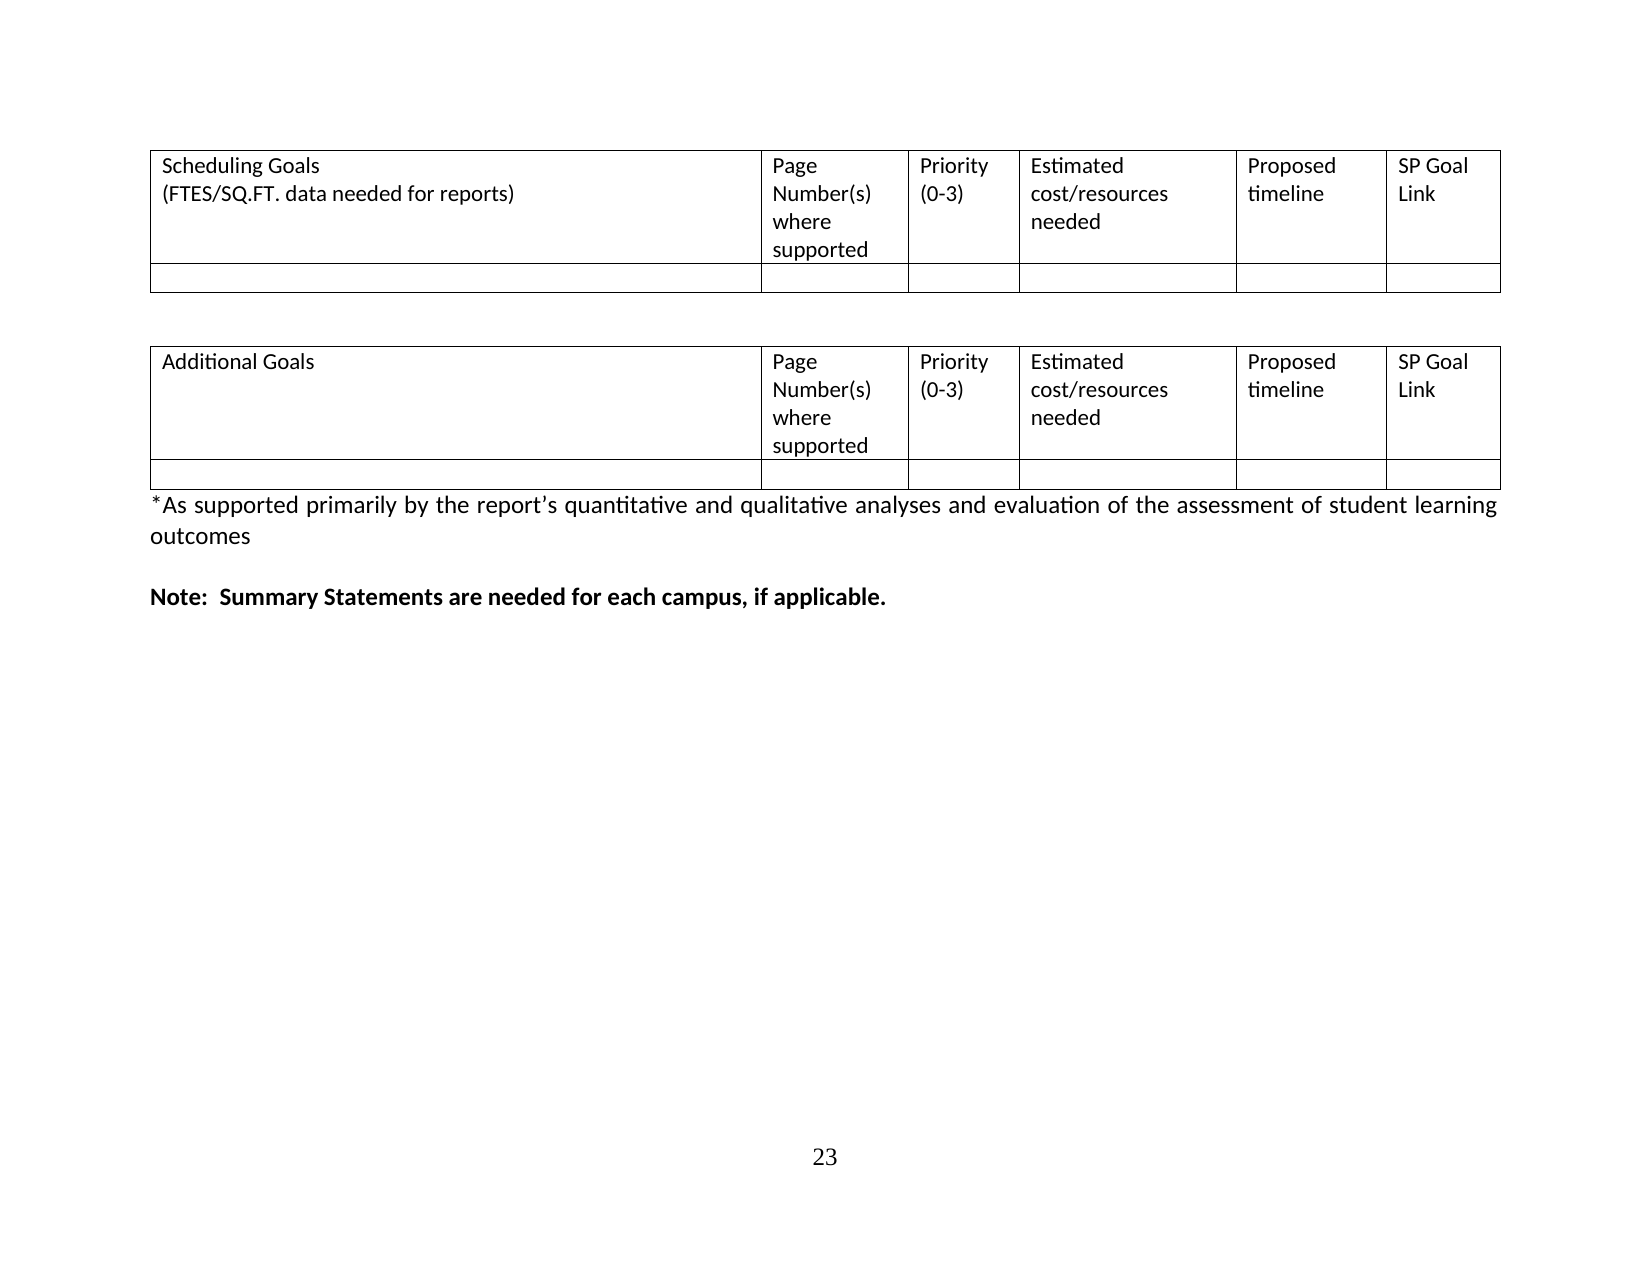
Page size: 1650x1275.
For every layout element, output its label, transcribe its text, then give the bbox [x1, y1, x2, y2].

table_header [762, 151, 908, 263]
table_cell [1237, 460, 1386, 488]
table_header Page Number(s) where supported [762, 347, 908, 459]
table_header Scheduling Goals (FTES/SQ.FT. data needed for reports) [151, 151, 761, 263]
table_cell [762, 264, 908, 292]
table_header Proposed timeline [1237, 347, 1386, 459]
table_header Priority (0-3) [909, 347, 1019, 459]
table_cell [1020, 264, 1236, 292]
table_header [1020, 151, 1236, 263]
table_header SP Goal Link [1387, 347, 1500, 459]
table_header Priority (0-3) [909, 151, 1019, 263]
text *As supported primarily by the report’s quantitative and qualitative analyses and evaluation of the assessment of student learning outcomes [150, 490, 1500, 551]
table_header SP Goal Link [1387, 151, 1500, 263]
table_header Proposed timeline [1237, 151, 1386, 263]
table_header Estimated cost/resources needed [1020, 347, 1236, 459]
table_cell [909, 264, 1019, 292]
table_cell [909, 460, 1019, 488]
table_cell [151, 264, 761, 292]
table_cell [1387, 264, 1500, 292]
table_cell [151, 460, 761, 488]
table_cell [1020, 460, 1236, 488]
table_header Additional Goals [151, 347, 761, 459]
table_cell [762, 460, 908, 488]
table_cell [1237, 264, 1386, 292]
text Note: Summary Statements are needed for each campus, if applicable. [150, 581, 1500, 612]
table_cell [1387, 460, 1500, 488]
